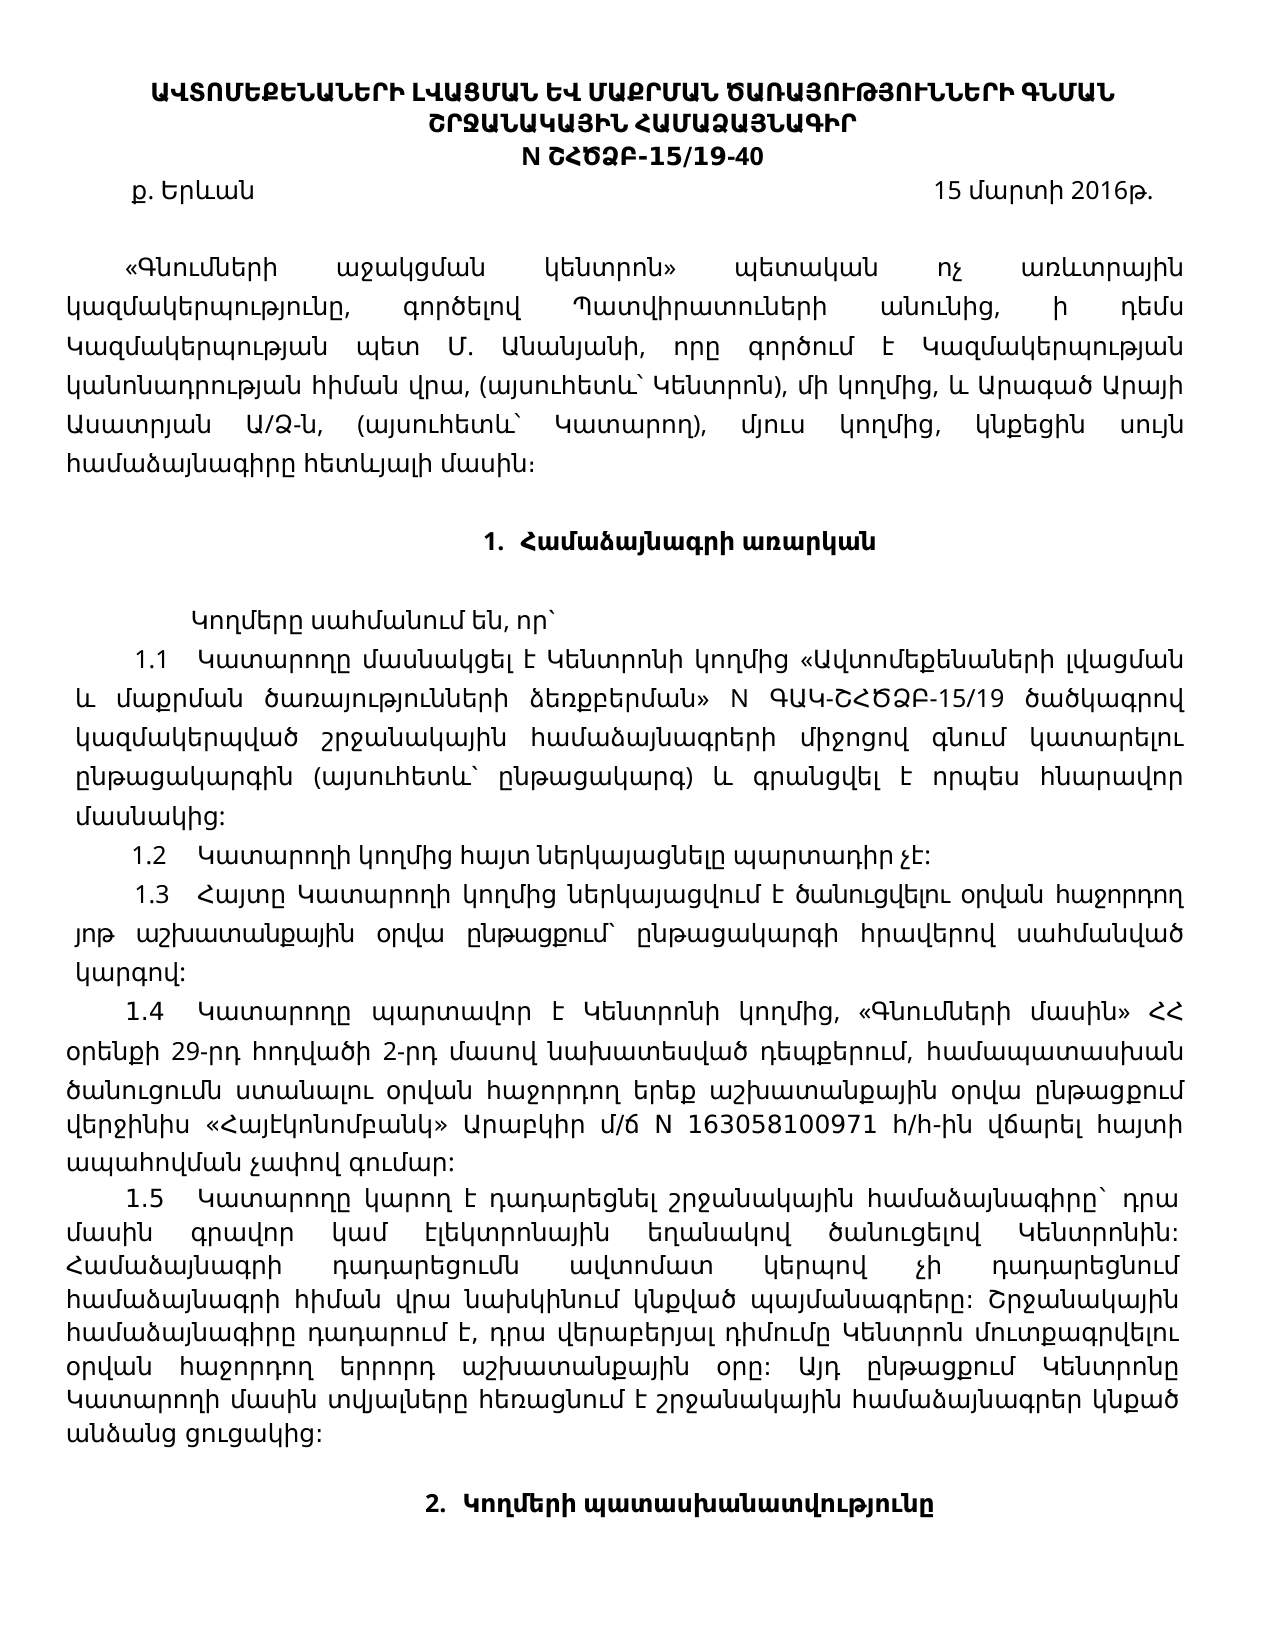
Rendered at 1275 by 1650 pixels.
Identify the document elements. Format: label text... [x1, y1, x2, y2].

list Կատարողը պարտավոր է Կենտրոնի կողմից, «Գնումների մասին» ՀՀ օրենքի 29-րդ հոդվածի 2-րդ մասով նախատեսված դեպքերում, համապատասխան ծանուցումն ստանալու օրվան հաջորդող երեք աշխատանքային օրվա ընթացքում վերջինիս «Հայէկոնոմբանկ» Արաբկիր մ/ճ N 163058100971 հ/հ-ին վճարել հայտի ապահովման չափով գումար: [66, 994, 1184, 1179]
list Հայտը Կատարողի կողմից ներկայացվում է ծանուցվելու օրվան հաջորդող յոթ աշխատանքային օրվա ընթացքում` ընթացակարգի հրավերով սահմանված կարգով: [75, 876, 1184, 989]
text ԱՎՏՈՄԵՔԵՆԱՆԵՐԻ ԼՎԱՑՄԱՆ ԵՎ ՄԱՔՐՄԱՆ ԾԱՌԱՅՈՒԹՅՈՒՆՆԵՐԻ ԳՆՄԱՆ [112, 75, 1153, 109]
list Կատարողի կողմից հայտ ներկայացնելը պարտադիր չէ: [131, 837, 1153, 871]
list Կատարողը մասնակցել է Կենտրոնի կողմից «Ավտոմեքենաների լվացման և մաքրման ծառայությունների ձեռքբերման» N ԳԱԿ-ՇՀԾՁԲ-15/19 ծածկագրով կազմակերպված շրջանակային համաձայնագրերի միջոցով գնում կատարելու ընթացակարգին (այսուհետև` ընթացակարգ) և գրանցվել է որպես հնարավոր մասնակից: [75, 641, 1184, 832]
text ՇՐՋԱՆԱԿԱՅԻՆ ՀԱՄԱՁԱՅՆԱԳԻՐ [131, 109, 1153, 138]
table_header 15 մարտի 2016թ. [600, 172, 1164, 211]
text N ՇՀԾՁԲ-15/19-40 [131, 138, 1153, 172]
list Կողմերի պատասխանատվությունը [206, 1486, 1153, 1520]
table_header ք. Երևան [120, 172, 599, 211]
list Համաձայնագրի առարկան [206, 524, 1153, 558]
text Կողմերը սահմանում են, որ` [131, 602, 1153, 636]
list Կատարողը կարող է դադարեցնել շրջանակային համաձայնագիրը` դրա մասին գրավոր կամ էլեկտրոնային եղանակով ծանուցելով Կենտրոնին: Համաձայնագրի դադարեցումն ավտոմատ կերպով չի դադարեցնում համաձայնագրի հիման վրա նախկինում կնքված պայմանագրերը: Շրջանակային համաձայնագիրը դադարում է, դրա վերաբերյալ դիմումը Կենտրոն մուտքագրվելու օրվան հաջորդող երրորդ աշխատանքային օրը: Այդ ընթացքում Կենտրոնը Կատարողի մասին տվյալները հեռացնում է շրջանակային համաձայնագրեր կնքած անձանց ցուցակից: [66, 1184, 1180, 1448]
text «Գնումների աջակցման կենտրոն» պետական ոչ առևտրային կազմակերպությունը, գործելով Պատվիրատուների անունից, ի դեմս Կազմակերպության պետ Մ. Անանյանի, որը գործում է Կազմակերպության կանոնադրության հիման վրա, (այսուհետև՝ Կենտրոն), մի կողմից, և Արագած Արայի Ասատրյան Ա/Ձ-ն, (այսուհետև՝ Կատարող), մյուս կողմից, կնքեցին սույն համաձայնագիրը հետևյալի մասին։ [66, 250, 1184, 480]
